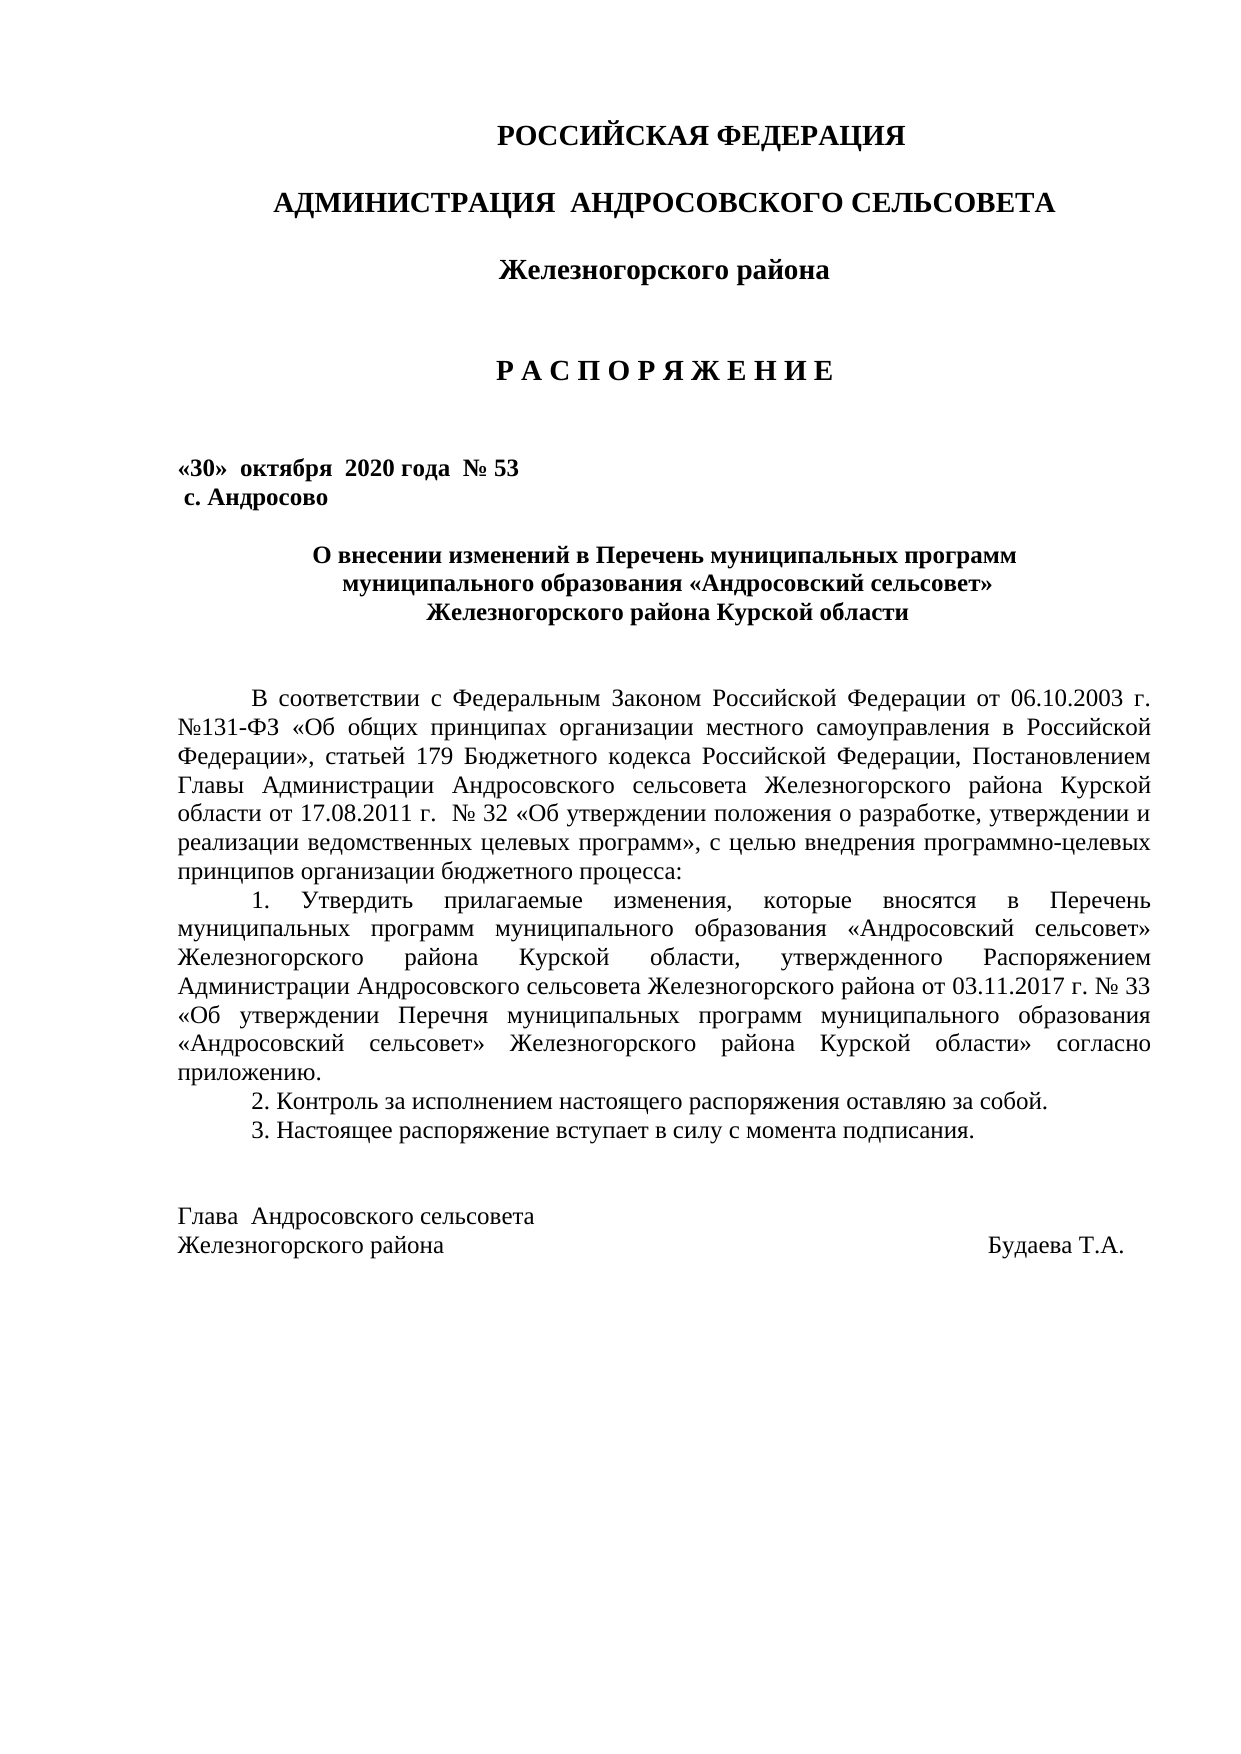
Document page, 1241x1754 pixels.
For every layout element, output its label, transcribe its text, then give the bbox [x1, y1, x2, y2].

text В соответствии с Федеральным Законом Российской Федерации от 06.10.2003 г. №131-ФЗ «Об общих принципах организации местного самоуправления в Российской Федерации», статьей 179 Бюджетного кодекса Российской Федерации, Постановлением Главы Администрации Андросовского сельсовета Железногорского района Курской области от 17.08.2011 г. № 32 «Об утверждении положения о разработке, утверждении и реализации ведомственных целевых программ», с целью внедрения программно-целевых принципов организации бюджетного процесса: [177, 683, 1152, 885]
text 1. Утвердить прилагаемые изменения, которые вносятся в Перечень муниципальных программ муниципального образования «Андросовский сельсовет» Железногорского района Курской области, утвержденного Распоряжением Администрации Андросовского сельсовета Железногорского района от 03.11.2017 г. № 33 «Об утверждении Перечня муниципальных программ муниципального образования «Андросовский сельсовет» Железногорского района Курской области» согласно приложению. [177, 885, 1152, 1086]
text Железногорского района Курской области [177, 597, 1152, 626]
text 3. Настоящее распоряжение вступает в силу с момента подписания. [177, 1115, 1152, 1143]
text Глава Андросовского сельсовета [177, 1201, 1152, 1230]
text Железногорского района Будаева Т.А. [177, 1230, 1152, 1258]
text 2. Контроль за исполнением настоящего распоряжения оставляю за собой. [177, 1086, 1152, 1115]
text Железногорского района [177, 252, 1152, 286]
text АДМИНИСТРАЦИЯ АНДРОСОВСКОГО СЕЛЬСОВЕТА [177, 185, 1152, 219]
text муниципального образования «Андросовский сельсовет» [177, 568, 1152, 597]
text Р А С П О Р Я Ж Е Н И Е [177, 353, 1152, 386]
text РОССИЙСКАЯ ФЕДЕРАЦИЯ [177, 118, 1152, 152]
text О внесении изменений в Перечень муниципальных программ [177, 540, 1152, 568]
text с. Андросово [177, 482, 1152, 511]
text «30» октября 2020 года № 53 [177, 453, 1152, 482]
